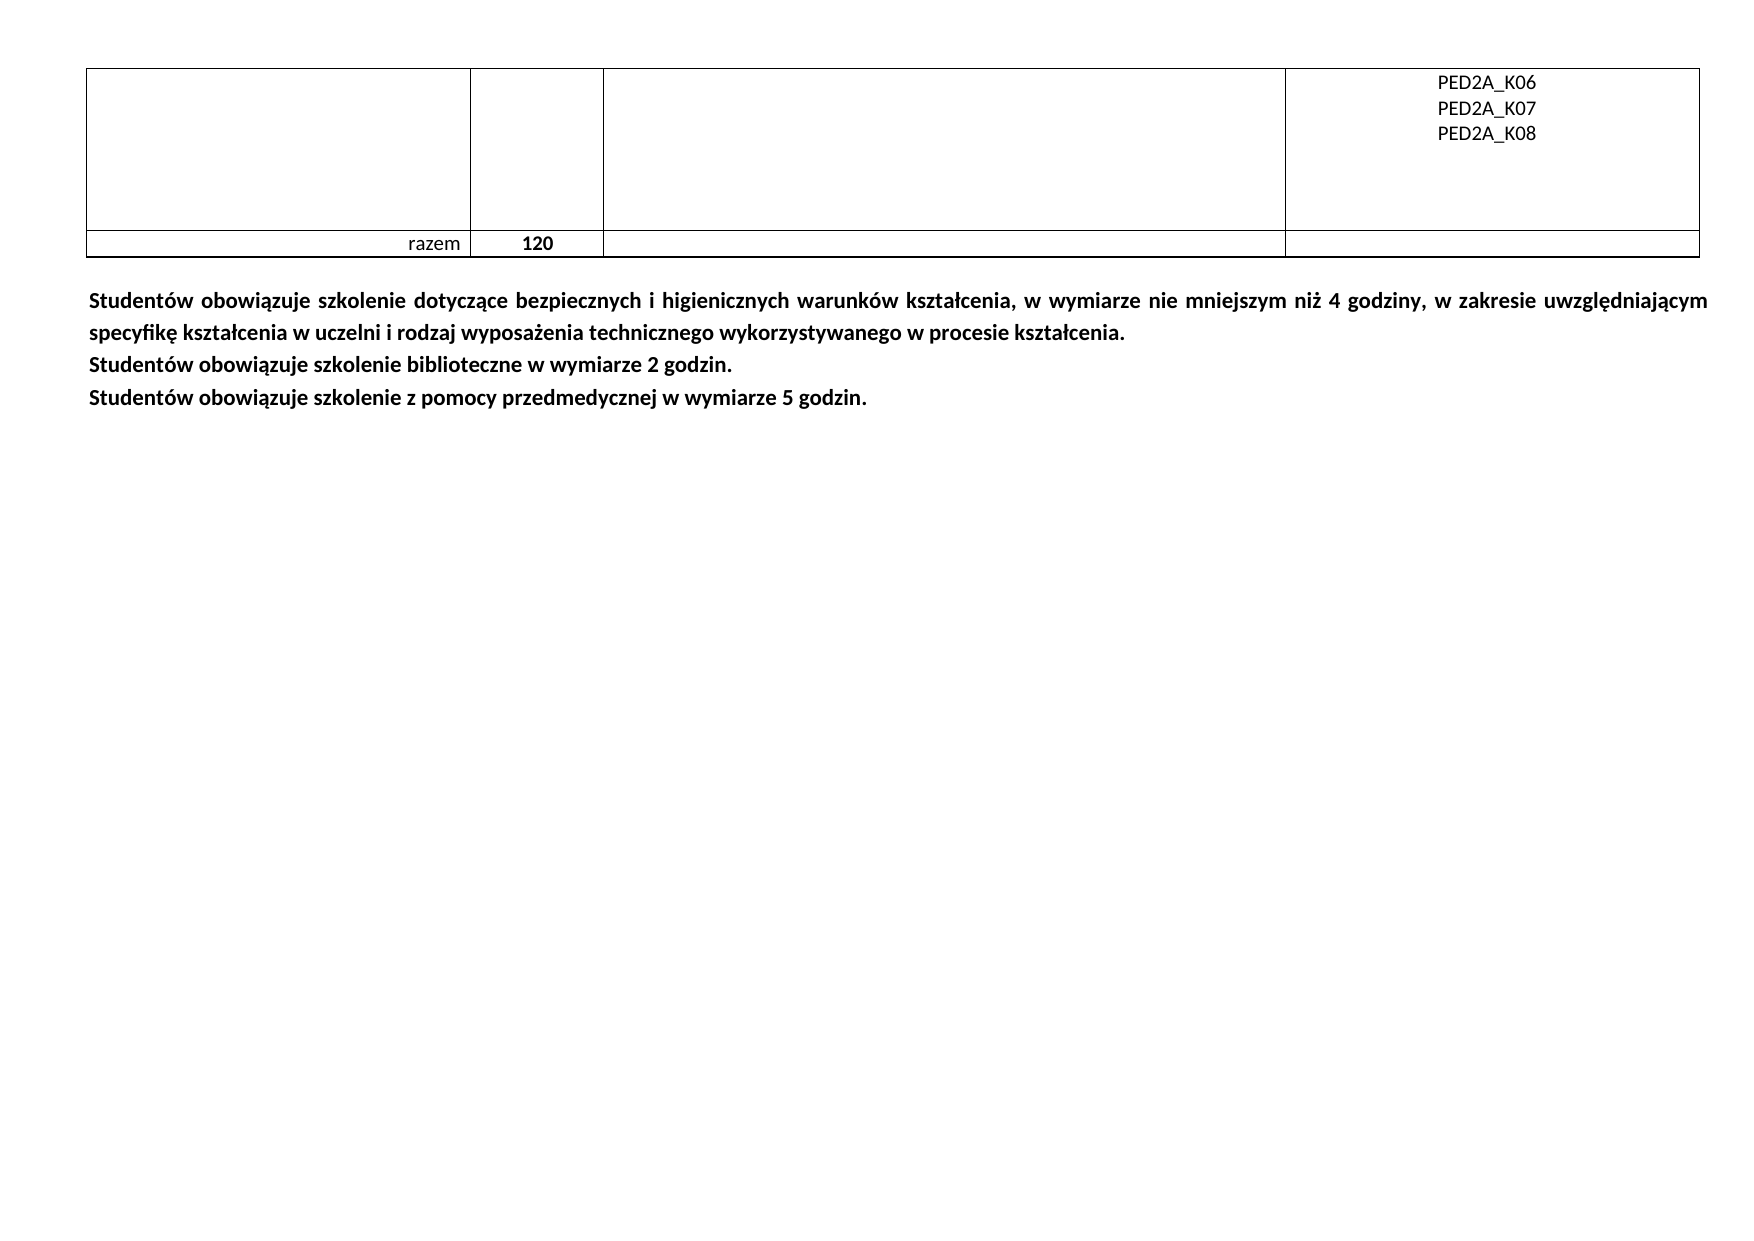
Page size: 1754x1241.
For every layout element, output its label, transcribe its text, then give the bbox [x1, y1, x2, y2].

table_header [471, 69, 603, 229]
table_cell 120 [471, 231, 603, 256]
table_cell razem [87, 231, 470, 256]
table_header PED2A_K06 PED2A_K07 PED2A_K08 [1286, 69, 1699, 229]
subtitle Studentów obowiązuje szkolenie dotyczące bezpiecznych i higienicznych warunków kształcenia, w wymiarze nie mniejszym niż 4 godziny, w zakresie uwzględniającym specyfikę kształcenia w uczelni i rodzaj wyposażenia technicznego wykorzystywanego w procesie kształcenia. [89, 286, 1710, 346]
table_cell [1286, 231, 1699, 256]
text Studentów obowiązuje szkolenie biblioteczne w wymiarze 2 godzin. [89, 351, 1710, 378]
table_cell [604, 231, 1285, 256]
table_header [604, 69, 1285, 229]
text Studentów obowiązuje szkolenie z pomocy przedmedycznej w wymiarze 5 godzin. [89, 383, 1710, 411]
table_header [87, 69, 470, 229]
